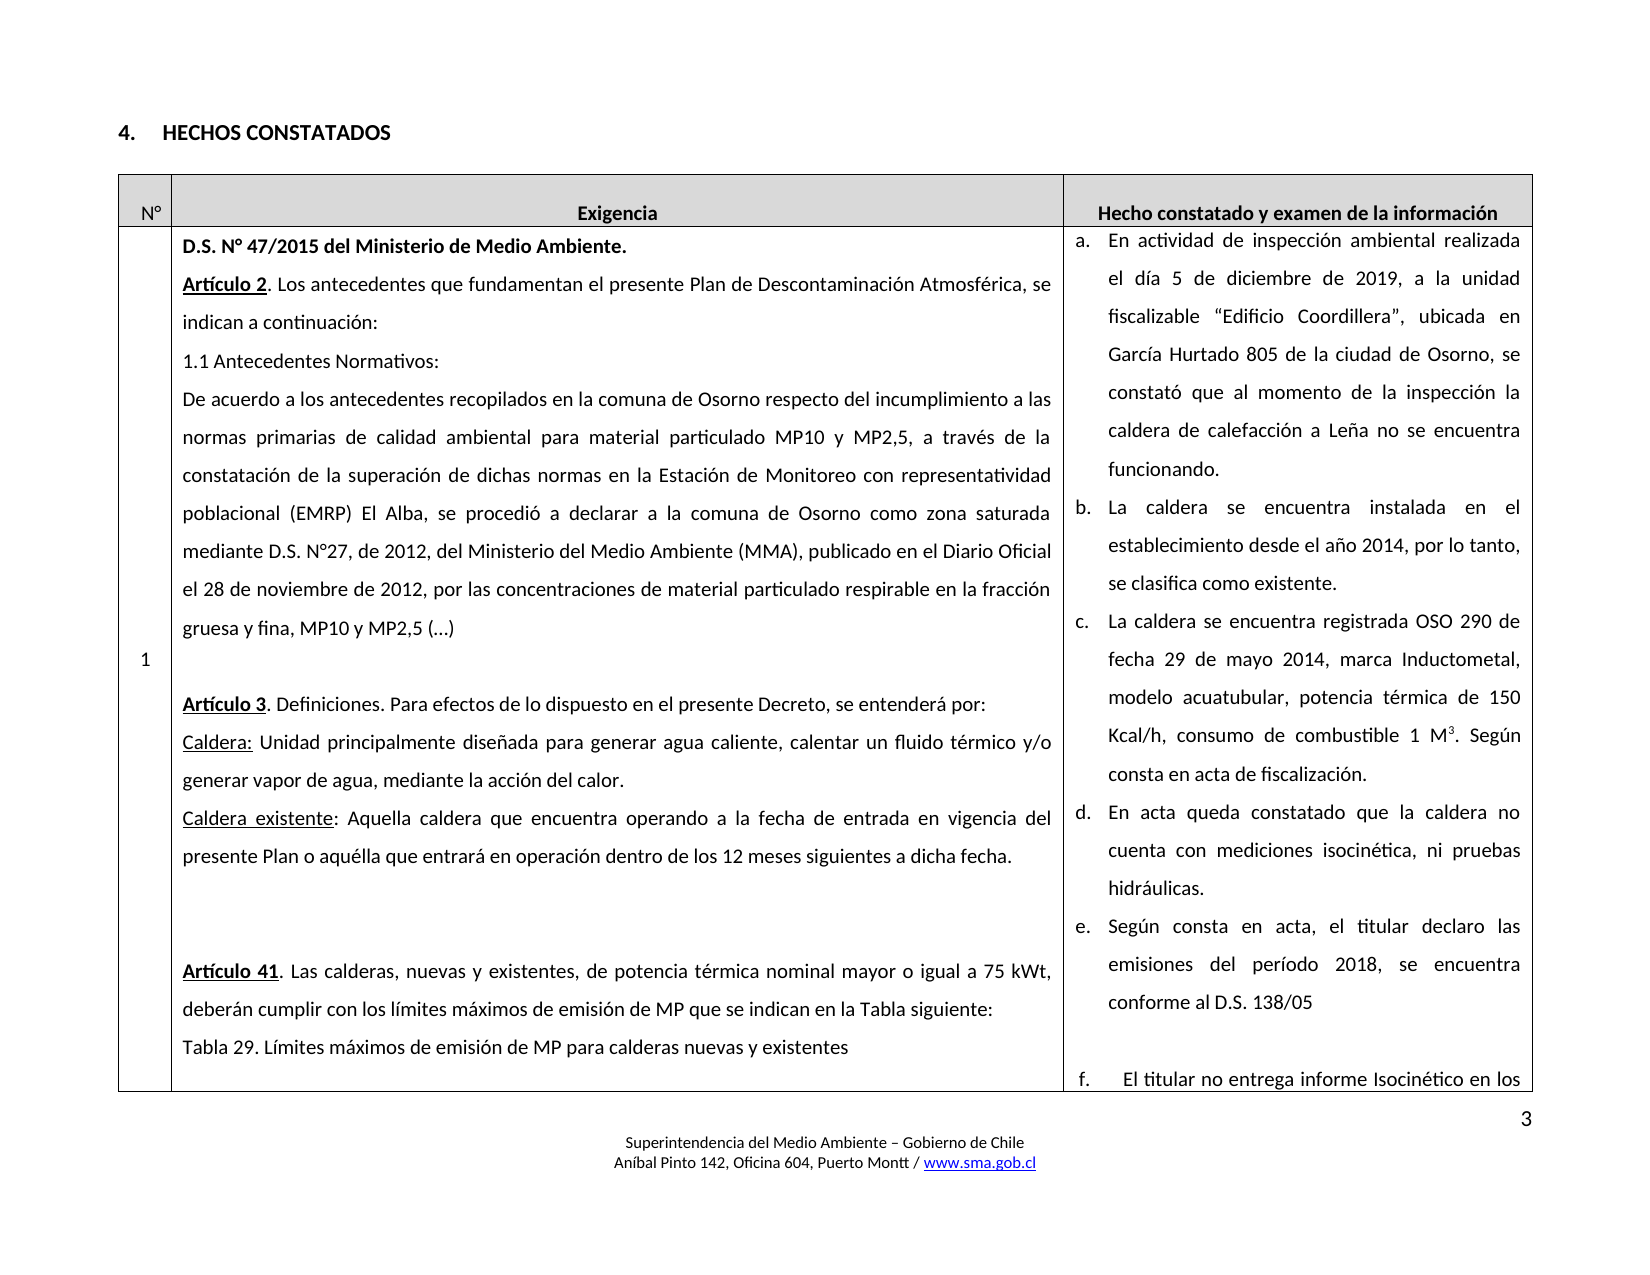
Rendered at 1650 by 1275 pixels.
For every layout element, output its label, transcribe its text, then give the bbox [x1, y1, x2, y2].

table_header Exigencia [172, 175, 1063, 226]
list HECHOS CONSTATADOS [118, 118, 1532, 146]
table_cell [172, 227, 1063, 1091]
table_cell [1064, 227, 1532, 1091]
table_cell 1 [119, 227, 171, 1091]
table_header N° [119, 175, 171, 226]
table_header Hecho constatado y examen de la información [1064, 175, 1532, 226]
